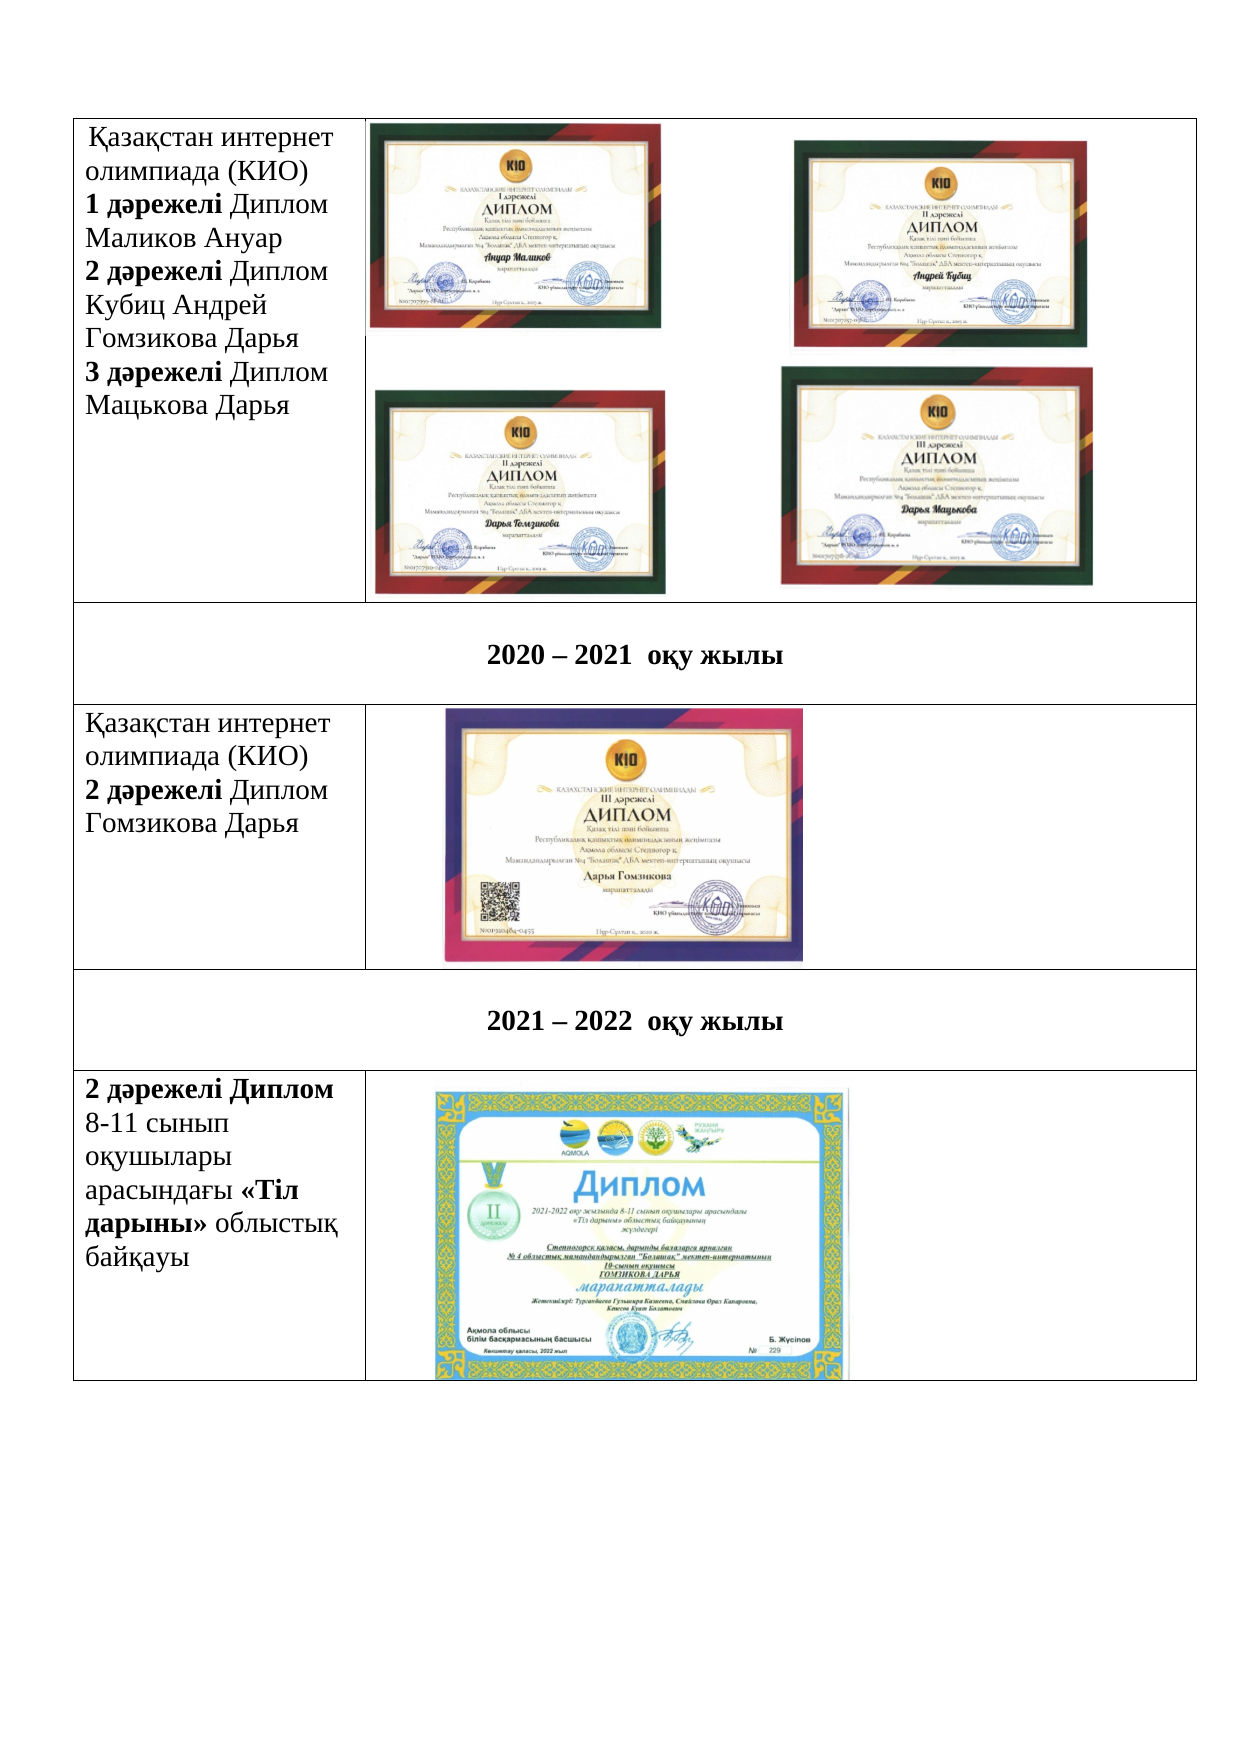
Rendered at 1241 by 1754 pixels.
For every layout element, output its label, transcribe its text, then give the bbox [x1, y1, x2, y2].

table_cell [366, 1071, 1196, 1380]
table_cell 2021 – 2022 оқу жылы [74, 970, 1196, 1070]
table_cell [366, 705, 1196, 968]
picture [443, 709, 803, 969]
picture [777, 364, 1093, 589]
picture [366, 122, 663, 336]
table_cell 2020 – 2021 оқу жылы [74, 603, 1196, 704]
table_cell Қазақстан интернет олимпиада (КИО) 2 дәрежелі Диплом Гомзикова Дарья [74, 705, 365, 968]
table_cell [366, 119, 1196, 602]
picture [371, 389, 667, 602]
picture [435, 1078, 854, 1380]
picture [790, 139, 1089, 355]
table_cell Қазақстан интернет олимпиада (КИО) 1 дәрежелі Диплом Маликов Ануар 2 дәрежелі Диплом Кубиц Андрей Гомзикова Дарья 3 дәрежелі Диплом Мацькова Дарья [74, 119, 365, 602]
table_cell 2 дәрежелі Диплом 8-11 сынып оқушылары арасындағы «Тіл дарыны» облыстық байқауы [74, 1071, 365, 1380]
